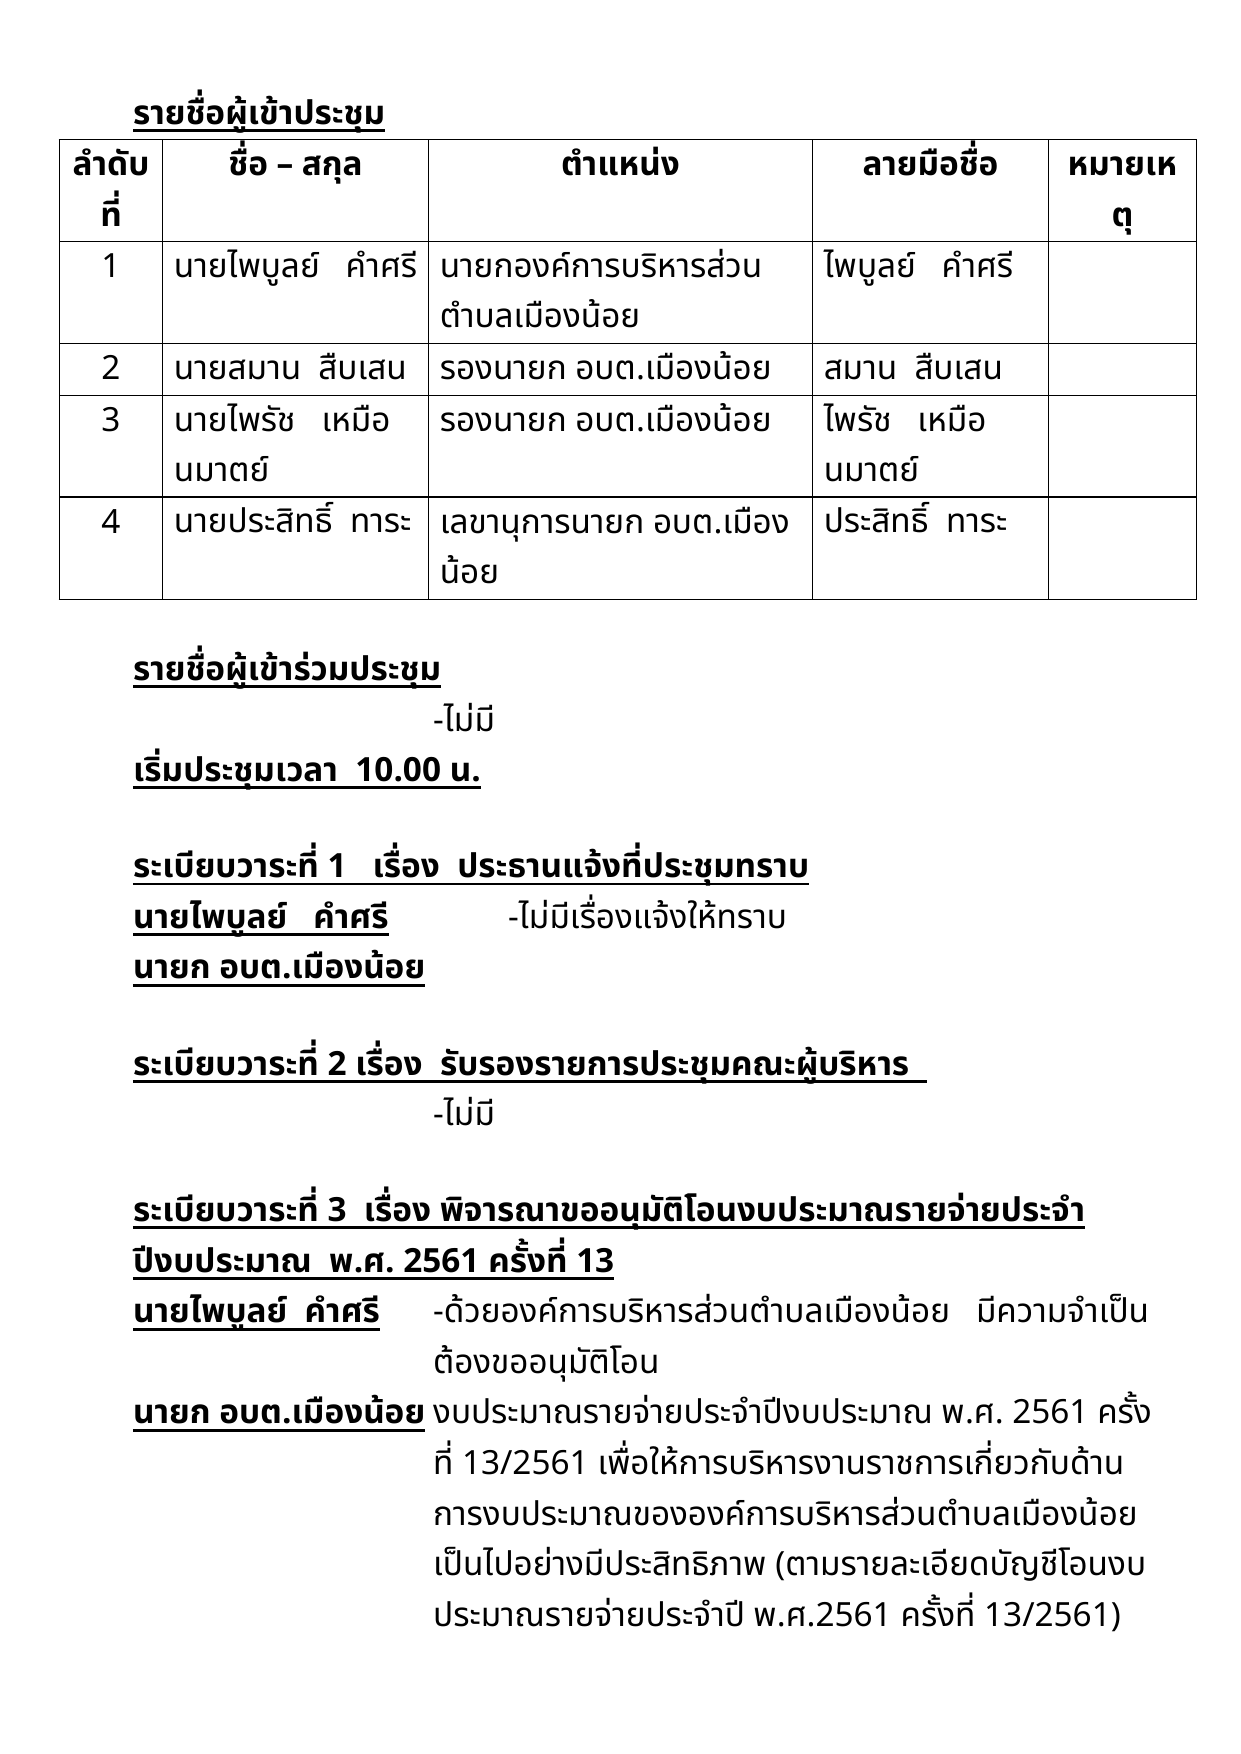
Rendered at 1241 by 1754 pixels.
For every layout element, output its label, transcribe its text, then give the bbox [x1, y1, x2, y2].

text -ไม่มี [133, 1090, 1167, 1141]
table_cell นายไพรัช เหมือนมาตย์ [163, 396, 428, 496]
text ระเบียบวาระที่ 1 เรื่อง ประธานแจ้งที่ประชุมทราบ [133, 842, 1167, 893]
table_header ตำแหน่ง [429, 140, 812, 241]
text นายไพบูลย์ คำศรี -ด้วยองค์การบริหารส่วนตำบลเมืองน้อย มีความจำเป็นต้องขออนุมัติโอน [133, 1287, 1167, 1388]
table_cell นายไพบูลย์ คำศรี [163, 242, 428, 343]
table_header ชื่อ – สกุล [163, 140, 428, 241]
table_cell [1049, 344, 1196, 394]
table_cell ประสิทธิ์ ทาระ [813, 498, 1048, 598]
table_header ลำดับที่ [60, 140, 162, 241]
table_cell [1049, 396, 1196, 496]
table_cell นายสมาน สืบเสน [163, 344, 428, 394]
table_cell รองนายก อบต.เมืองน้อย [429, 344, 812, 394]
text -ไม่มี [433, 695, 1167, 746]
table_cell นายประสิทธิ์ ทาระ [163, 498, 428, 598]
table_cell สมาน สืบเสน [813, 344, 1048, 394]
text รายชื่อผู้เข้าประชุม [133, 89, 1167, 139]
table_cell [1049, 498, 1196, 598]
table_header หมายเหตุ [1049, 140, 1196, 241]
table_cell นายกองค์การบริหารส่วนตำบลเมืองน้อย [429, 242, 812, 343]
table_cell 4 [60, 498, 162, 598]
table_cell รองนายก อบต.เมืองน้อย [429, 396, 812, 496]
table_header ลายมือชื่อ [813, 140, 1048, 241]
table_cell เลขานุการนายก อบต.เมืองน้อย [429, 498, 812, 598]
table_cell 2 [60, 344, 162, 394]
text เริ่มประชุมเวลา 10.00 น. [133, 746, 1167, 797]
text ระเบียบวาระที่ 2 เรื่อง รับรองรายการประชุมคณะผู้บริหาร [133, 1039, 1167, 1090]
text นายก อบต.เมืองน้อย [133, 943, 1167, 994]
table_cell 1 [60, 242, 162, 343]
text นายก อบต.เมืองน้อย งบประมาณรายจ่ายประจำปีงบประมาณ พ.ศ. 2561 ครั้งที่ 13/2561 เพื่อให้การบริหารงานราชการเกี่ยวกับด้านการงบประมาณขององค์การบริหารส่วนตำบลเมืองน้อย เป็นไปอย่างมีประสิทธิภาพ (ตามรายละเอียดบัญชีโอนงบประมาณรายจ่ายประจำปี พ.ศ.2561 ครั้งที่ 13/2561) [133, 1388, 1167, 1641]
text รายชื่อผู้เข้าร่วมประชุม [133, 645, 1167, 695]
table_cell 3 [60, 396, 162, 496]
table_cell ไพบูลย์ คำศรี [813, 242, 1048, 343]
table_cell ไพรัช เหมือนมาตย์ [813, 396, 1048, 496]
text นายไพบูลย์ คำศรี -ไม่มีเรื่องแจ้งให้ทราบ [133, 893, 1167, 943]
text ระเบียบวาระที่ 3 เรื่อง พิจารณาขออนุมัติโอนงบประมาณรายจ่ายประจำปีงบประมาณ พ.ศ. 2561 ครั้งที่ 13 [133, 1186, 1167, 1287]
table_cell [1049, 242, 1196, 343]
